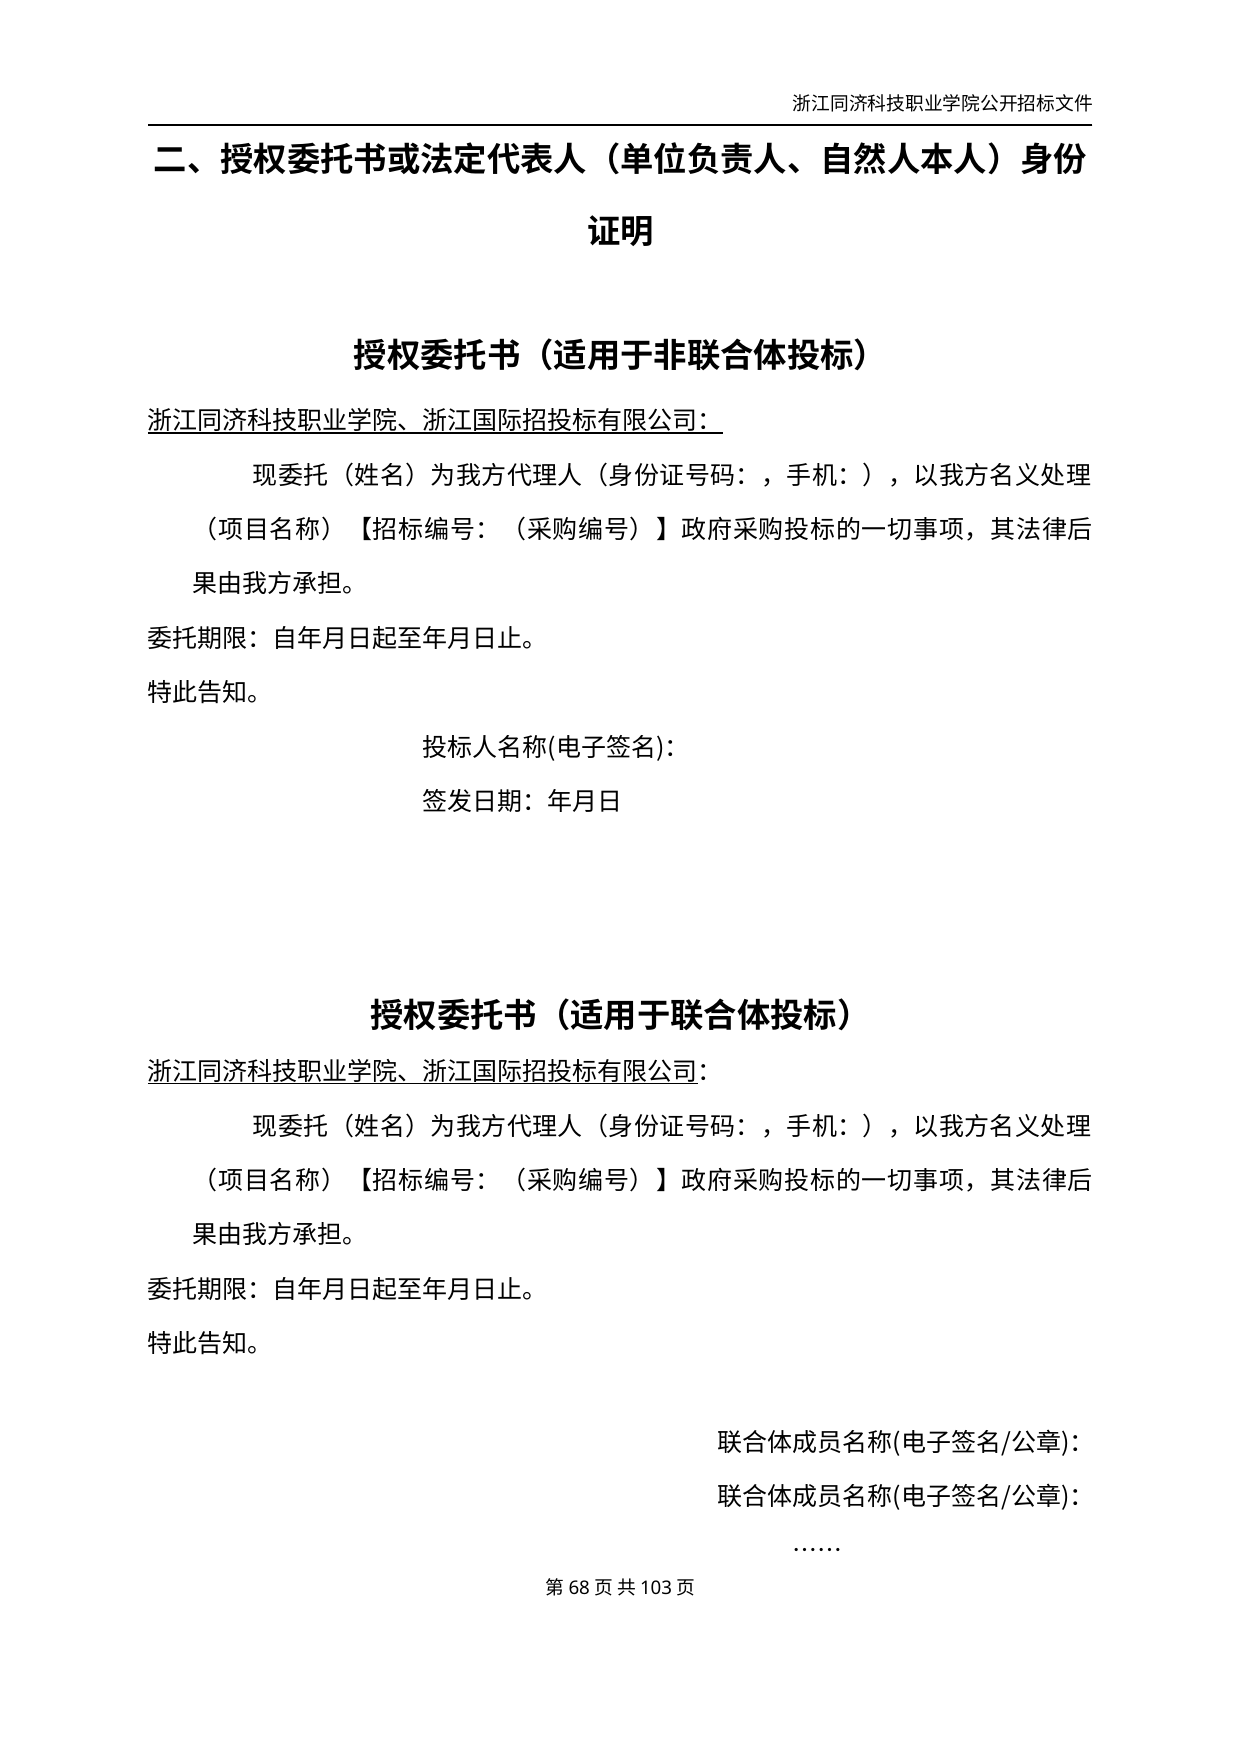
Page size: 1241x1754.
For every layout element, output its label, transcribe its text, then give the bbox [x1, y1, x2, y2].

text 委托期限：自年月日起至年月日止。 [148, 1269, 1092, 1305]
text 二、授权委托书或法定代表人（单位负责人、自然人本人）身份证明 [148, 133, 1092, 253]
text 特此告知。 [148, 673, 1092, 709]
text 现委托（姓名）为我方代理人（身份证号码：，手机：），以我方名义处理（项目名称）【招标编号：（采购编号）】政府采购投标的一切事项，其法律后果由我方承担。 [193, 455, 1092, 600]
text 投标人名称(电子签名)： [148, 727, 1092, 763]
text 特此告知。 [148, 1323, 1092, 1360]
text 联合体成员名称(电子签名/公章)： [193, 1422, 1092, 1458]
text 委托期限：自年月日起至年月日止。 [148, 618, 1092, 654]
text …… [193, 1531, 1092, 1567]
text 授权委托书（适用于非联合体投标） [148, 328, 1092, 377]
text 浙江同济科技职业学院、浙江国际招投标有限公司： [148, 1052, 1092, 1088]
text 签发日期：年月日 [148, 781, 1092, 818]
text 联合体成员名称(电子签名/公章)： [193, 1476, 1092, 1513]
text 授权委托书（适用于联合体投标） [148, 989, 1092, 1037]
text 现委托（姓名）为我方代理人（身份证号码：，手机：），以我方名义处理（项目名称）【招标编号：（采购编号）】政府采购投标的一切事项，其法律后果由我方承担。 [193, 1106, 1092, 1251]
text 浙江同济科技职业学院、浙江国际招投标有限公司： [148, 401, 1092, 437]
